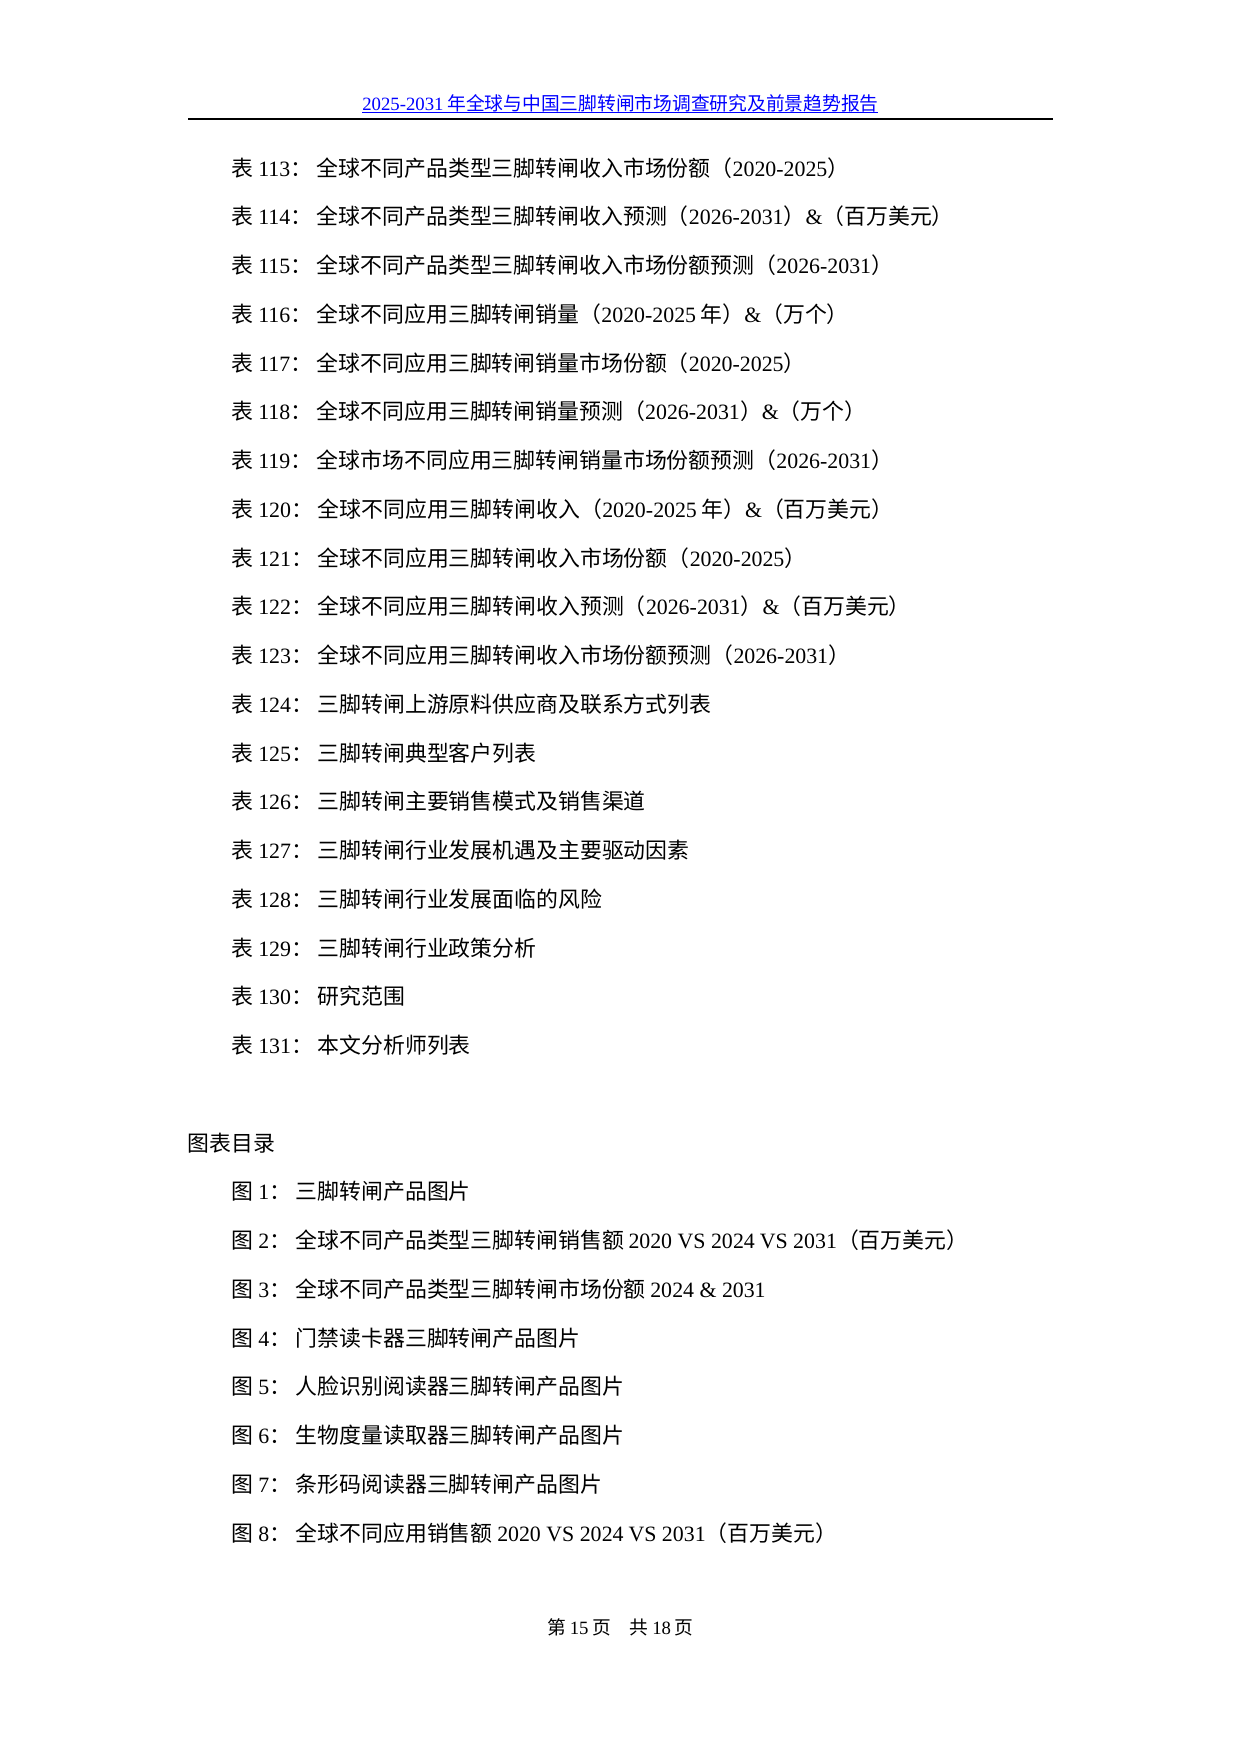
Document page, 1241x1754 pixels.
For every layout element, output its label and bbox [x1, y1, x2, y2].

text [187, 150, 1053, 1548]
